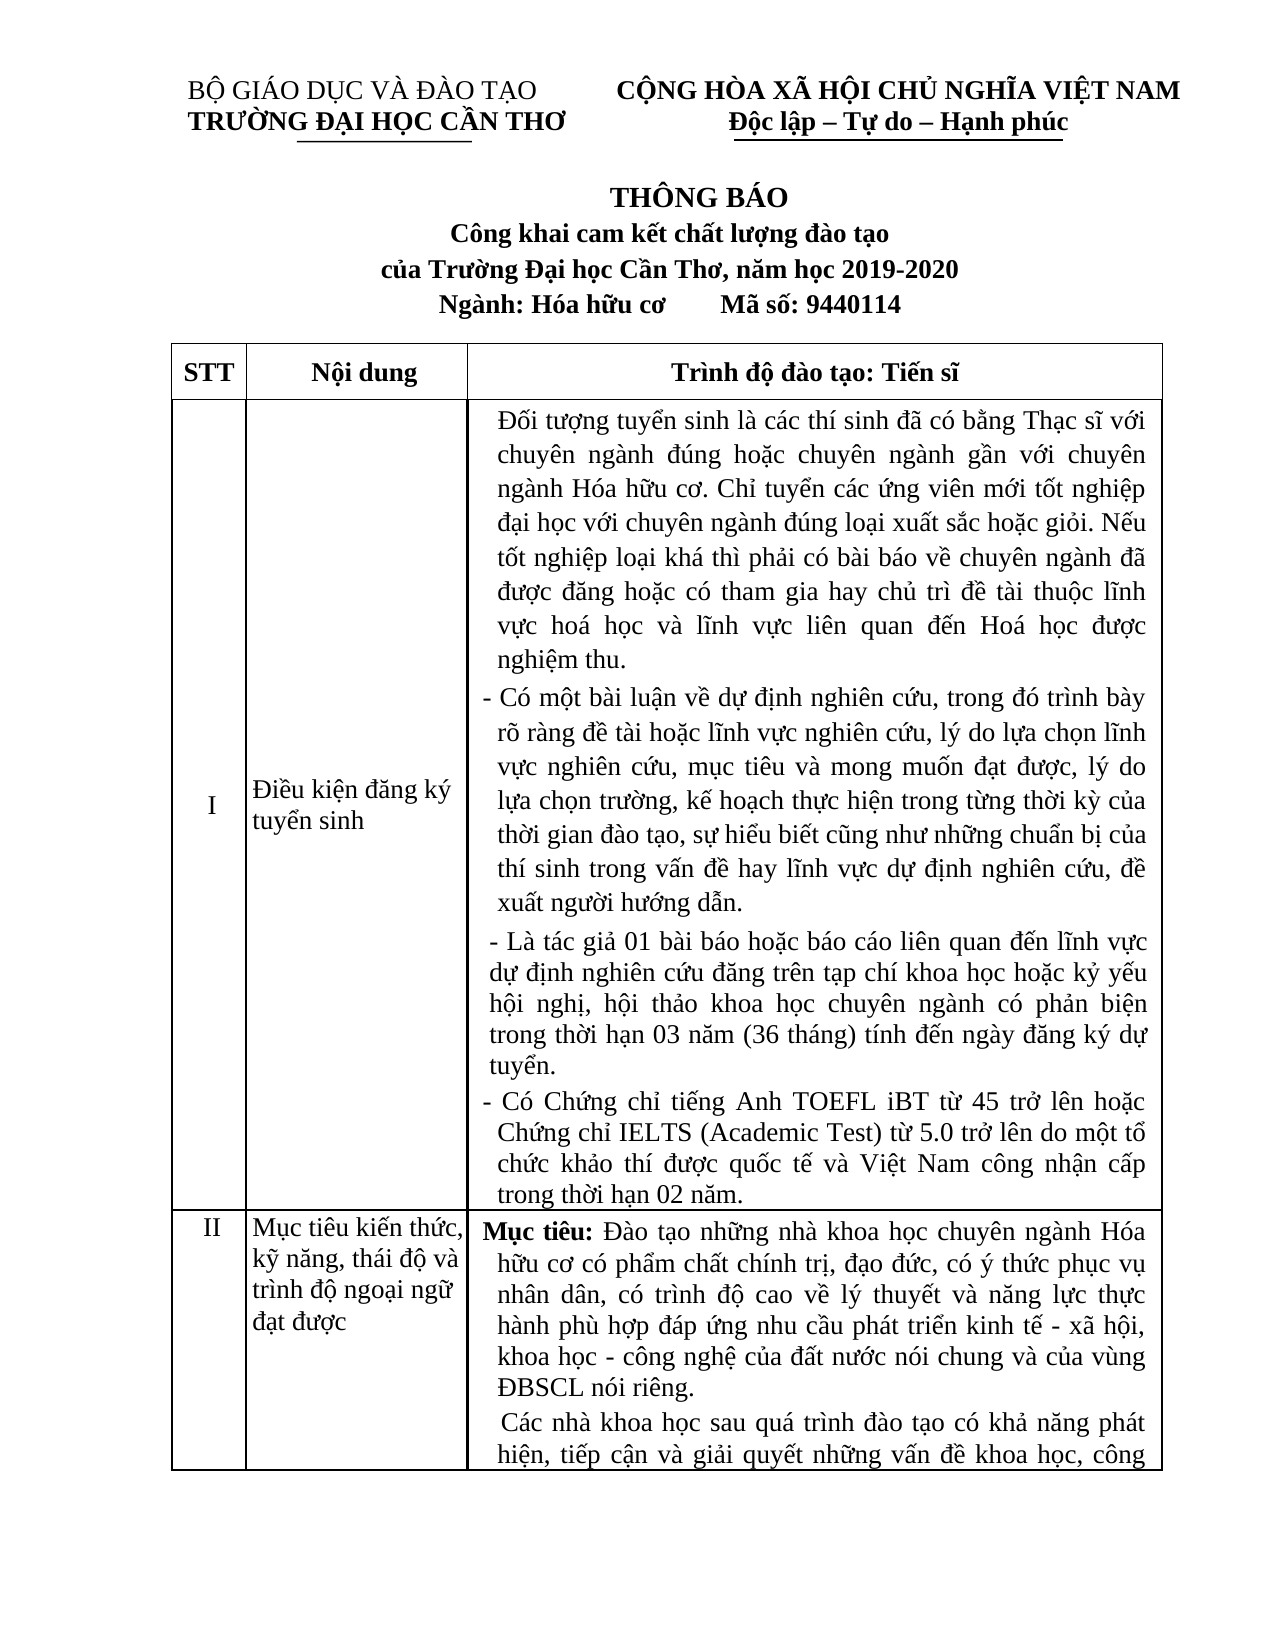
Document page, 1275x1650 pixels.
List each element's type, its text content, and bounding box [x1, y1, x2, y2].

table_header Trình độ đào tạo: Tiến sĩ [468, 344, 1162, 399]
table_cell Điều kiện đăng ký tuyển sinh [247, 400, 466, 1209]
text THÔNG BÁO [187, 180, 1152, 213]
table_header STT [172, 344, 246, 399]
text BỘ GIÁO DỤC VÀ ĐÀO TẠO CỘNG HÒA XÃ HỘI CHỦ NGHĨA VIỆT NAM [187, 74, 1152, 105]
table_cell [247, 1211, 466, 1469]
table_header Nội dung [247, 344, 467, 399]
table_cell Đối tượng tuyển sinh là các thí sinh đã có bằng Thạc sĩ với chuyên ngành đúng hoặc chuyên ngành gần với chuyên ngành Hóa hữu cơ. Chỉ tuyển các ứng viên mới tốt nghiệp đại học với chuyên ngành đúng loại xuất sắc hoặc giỏi. Nếu tốt nghiệp loại khá thì phải có bài báo về chuyên ngành đã được đăng hoặc có tham gia hay chủ trì đề tài thuộc lĩnh vực hoá học và lĩnh vực liên quan đến Hoá học được nghiệm thu. - Có một bài luận về dự định nghiên cứu, trong đó trình bày rõ ràng đề tài hoặc lĩnh vực nghiên cứu, lý do lựa chọn lĩnh vực nghiên cứu, mục tiêu và mong muốn đạt được, lý do lựa chọn trường, kế hoạch thực hiện trong từng thời kỳ của thời gian đào tạo, sự hiểu biết cũng như những chuẩn bị của thí sinh trong vấn đề hay lĩnh vực dự định nghiên cứu, đề xuất người hướng dẫn. - Là tác giả 01 bài báo hoặc báo cáo liên quan đến lĩnh vực dự định nghiên cứu đăng trên tạp chí khoa học hoặc kỷ yếu hội nghị, hội thảo khoa học chuyên ngành có phản biện trong thời hạn 03 năm (36 tháng) tính đến ngày đăng ký dự tuyển. - Có Chứng chỉ tiếng Anh TOEFL iBT từ 45 trở lên hoặc Chứng chỉ IELTS (Academic Test) từ 5.0 trở lên do một tổ chức khảo thí được quốc tế và Việt Nam công nhận cấp trong thời hạn 02 năm. [469, 400, 1161, 1209]
text Ngành: Hóa hữu cơ Mã số: 9440114 [187, 288, 1152, 319]
text Công khai cam kết chất lượng đào tạo [187, 217, 1152, 249]
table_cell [469, 1211, 1161, 1469]
text TRƯỜNG ĐẠI HỌC CẦN THƠ Độc lập – Tự do – Hạnh phúc [187, 105, 1152, 136]
text của Trường Đại học Cần Thơ, năm học 2019-2020 [187, 253, 1152, 284]
table_cell I [173, 400, 245, 1209]
table_cell II [173, 1211, 245, 1469]
